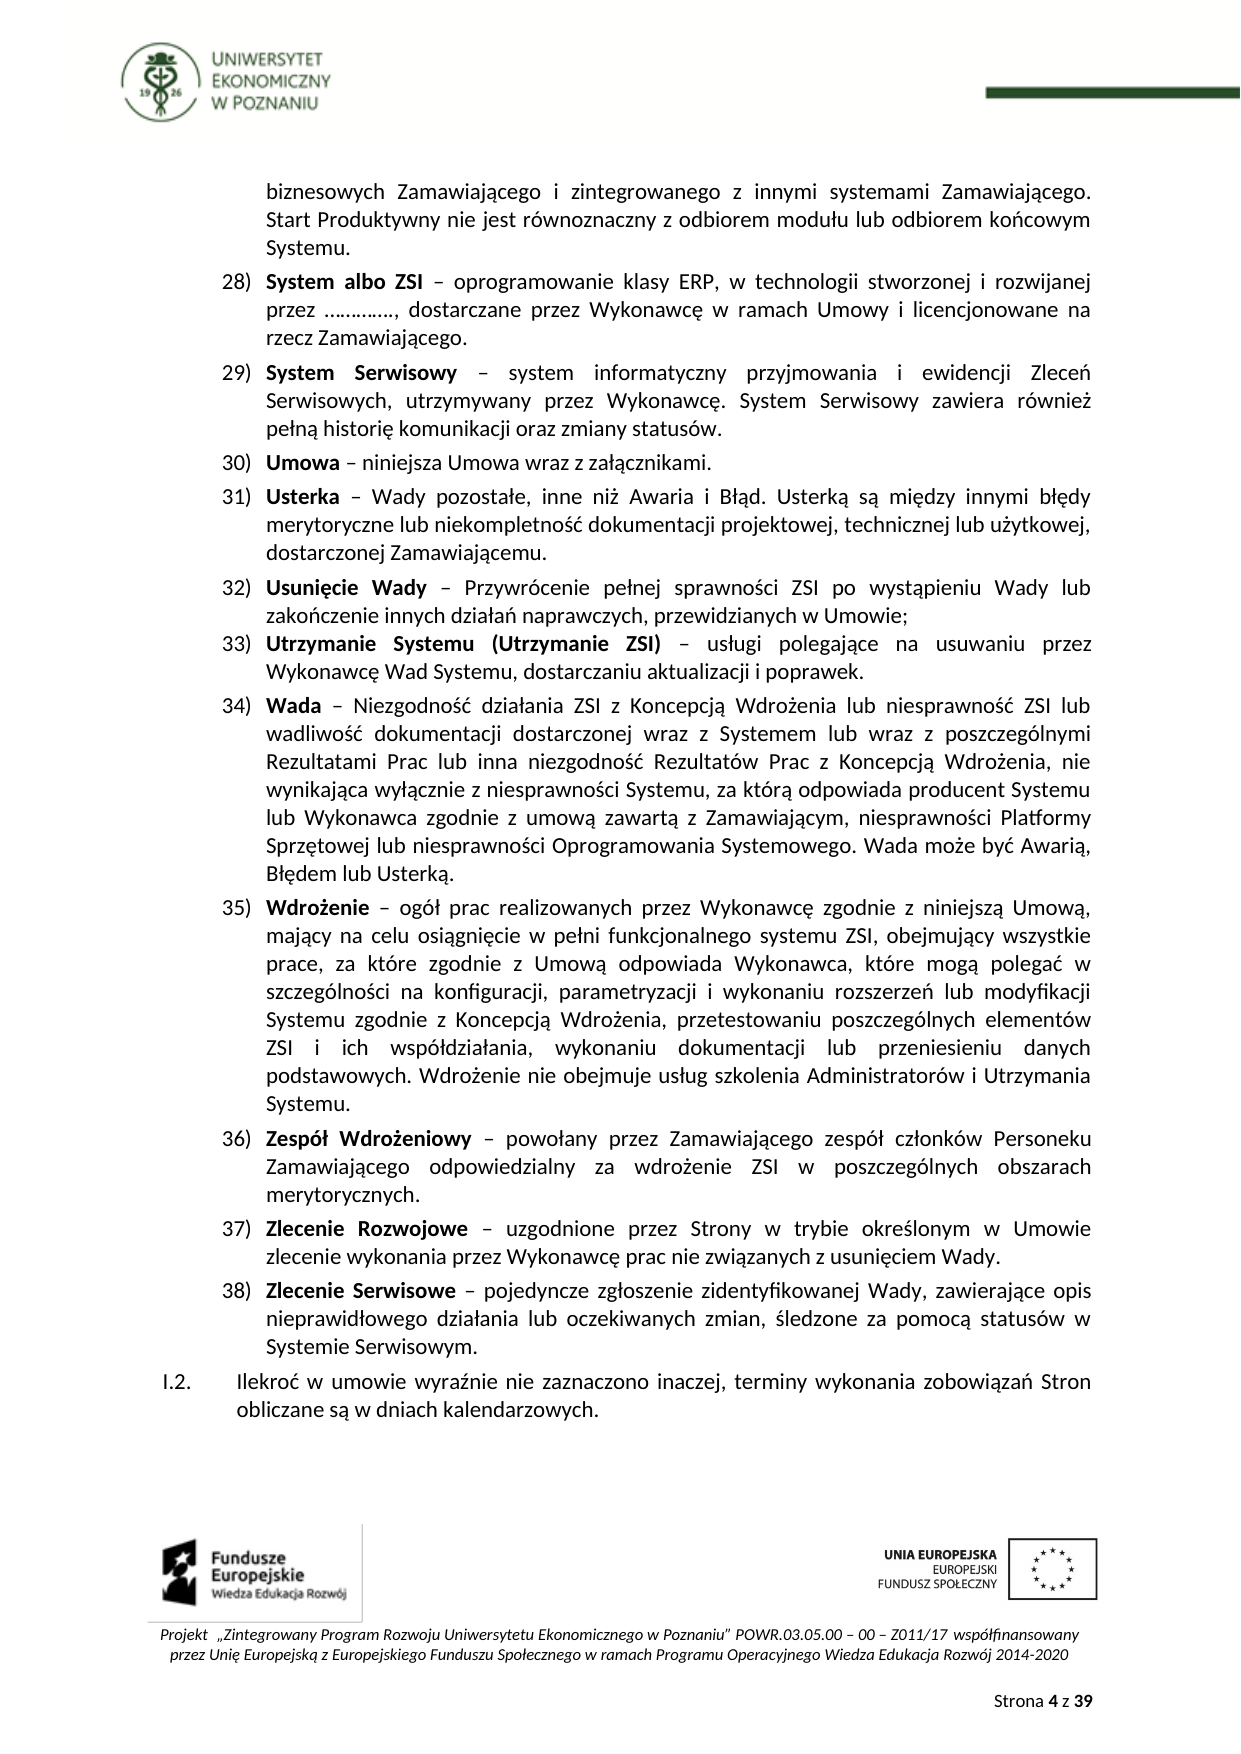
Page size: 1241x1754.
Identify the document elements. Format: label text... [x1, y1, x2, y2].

list System Serwisowy – system informatyczny przyjmowania i ewidencji Zleceń Serwisowych, utrzymywany przez Wykonawcę. System Serwisowy zawiera również pełną historię komunikacji oraz zmiany statusów. [222, 358, 1092, 442]
list Zespół Wdrożeniowy – powołany przez Zamawiającego zespół członków Personeku Zamawiającego odpowiedzialny za wdrożenie ZSI w poszczególnych obszarach merytorycznych. [222, 1124, 1092, 1208]
list Utrzymanie Systemu (Utrzymanie ZSI) – usługi polegające na usuwaniu przez Wykonawcę Wad Systemu, dostarczaniu aktualizacji i poprawek. [222, 629, 1092, 685]
list Ilekroć w umowie wyraźnie nie zaznaczono inaczej, terminy wykonania zobowiązań Stron obliczane są w dniach kalendarzowych. [162, 1367, 1092, 1423]
list System albo ZSI – oprogramowanie klasy ERP, w technologii stworzonej i rozwijanej przez …………., dostarczane przez Wykonawcę w ramach Umowy i licencjonowane na rzecz Zamawiającego. [222, 267, 1092, 352]
list Wada – Niezgodność działania ZSI z Koncepcją Wdrożenia lub niesprawność ZSI lub wadliwość dokumentacji dostarczonej wraz z Systemem lub wraz z poszczególnymi Rezultatami Prac lub inna niezgodność Rezultatów Prac z Koncepcją Wdrożenia, nie wynikająca wyłącznie z niesprawności Systemu, za którą odpowiada producent Systemu lub Wykonawca zgodnie z umową zawartą z Zamawiającym, niesprawności Platformy Sprzętowej lub niesprawności Oprogramowania Systemowego. Wada może być Awarią, Błędem lub Usterką. [222, 691, 1092, 887]
picture [147, 1524, 364, 1624]
picture [65, 1, 1241, 137]
list Zlecenie Serwisowe – pojedyncze zgłoszenie zidentyfikowanej Wady, zawierające opis nieprawidłowego działania lub oczekiwanych zmian, śledzone za pomocą statusów w Systemie Serwisowym. [222, 1276, 1092, 1361]
list Wdrożenie – ogół prac realizowanych przez Wykonawcę zgodnie z niniejszą Umową, mający na celu osiągnięcie w pełni funkcjonalnego systemu ZSI, obejmujący wszystkie prace, za które zgodnie z Umową odpowiada Wykonawca, które mogą polegać w szczególności na konfiguracji, parametryzacji i wykonaniu rozszerzeń lub modyfikacji Systemu zgodnie z Koncepcją Wdrożenia, przetestowaniu poszczególnych elementów ZSI i ich współdziałania, wykonaniu dokumentacji lub przeniesieniu danych podstawowych. Wdrożenie nie obejmuje usług szkolenia Administratorów i Utrzymania Systemu. [222, 893, 1092, 1118]
list Usterka – Wady pozostałe, inne niż Awaria i Błąd. Usterką są między innymi błędy merytoryczne lub niekompletność dokumentacji projektowej, technicznej lub użytkowej, dostarczonej Zamawiającemu. [222, 482, 1092, 566]
picture [860, 1522, 1115, 1617]
list Usunięcie Wady – Przywrócenie pełnej sprawności ZSI po wystąpieniu Wady lub zakończenie innych działań naprawczych, przewidzianych w Umowie; [222, 573, 1092, 629]
list Umowa – niniejsza Umowa wraz z załącznikami. [222, 448, 1092, 476]
list Zlecenie Rozwojowe – uzgodnione przez Strony w trybie określonym w Umowie zlecenie wykonania przez Wykonawcę prac nie związanych z usunięciem Wady. [222, 1214, 1092, 1270]
